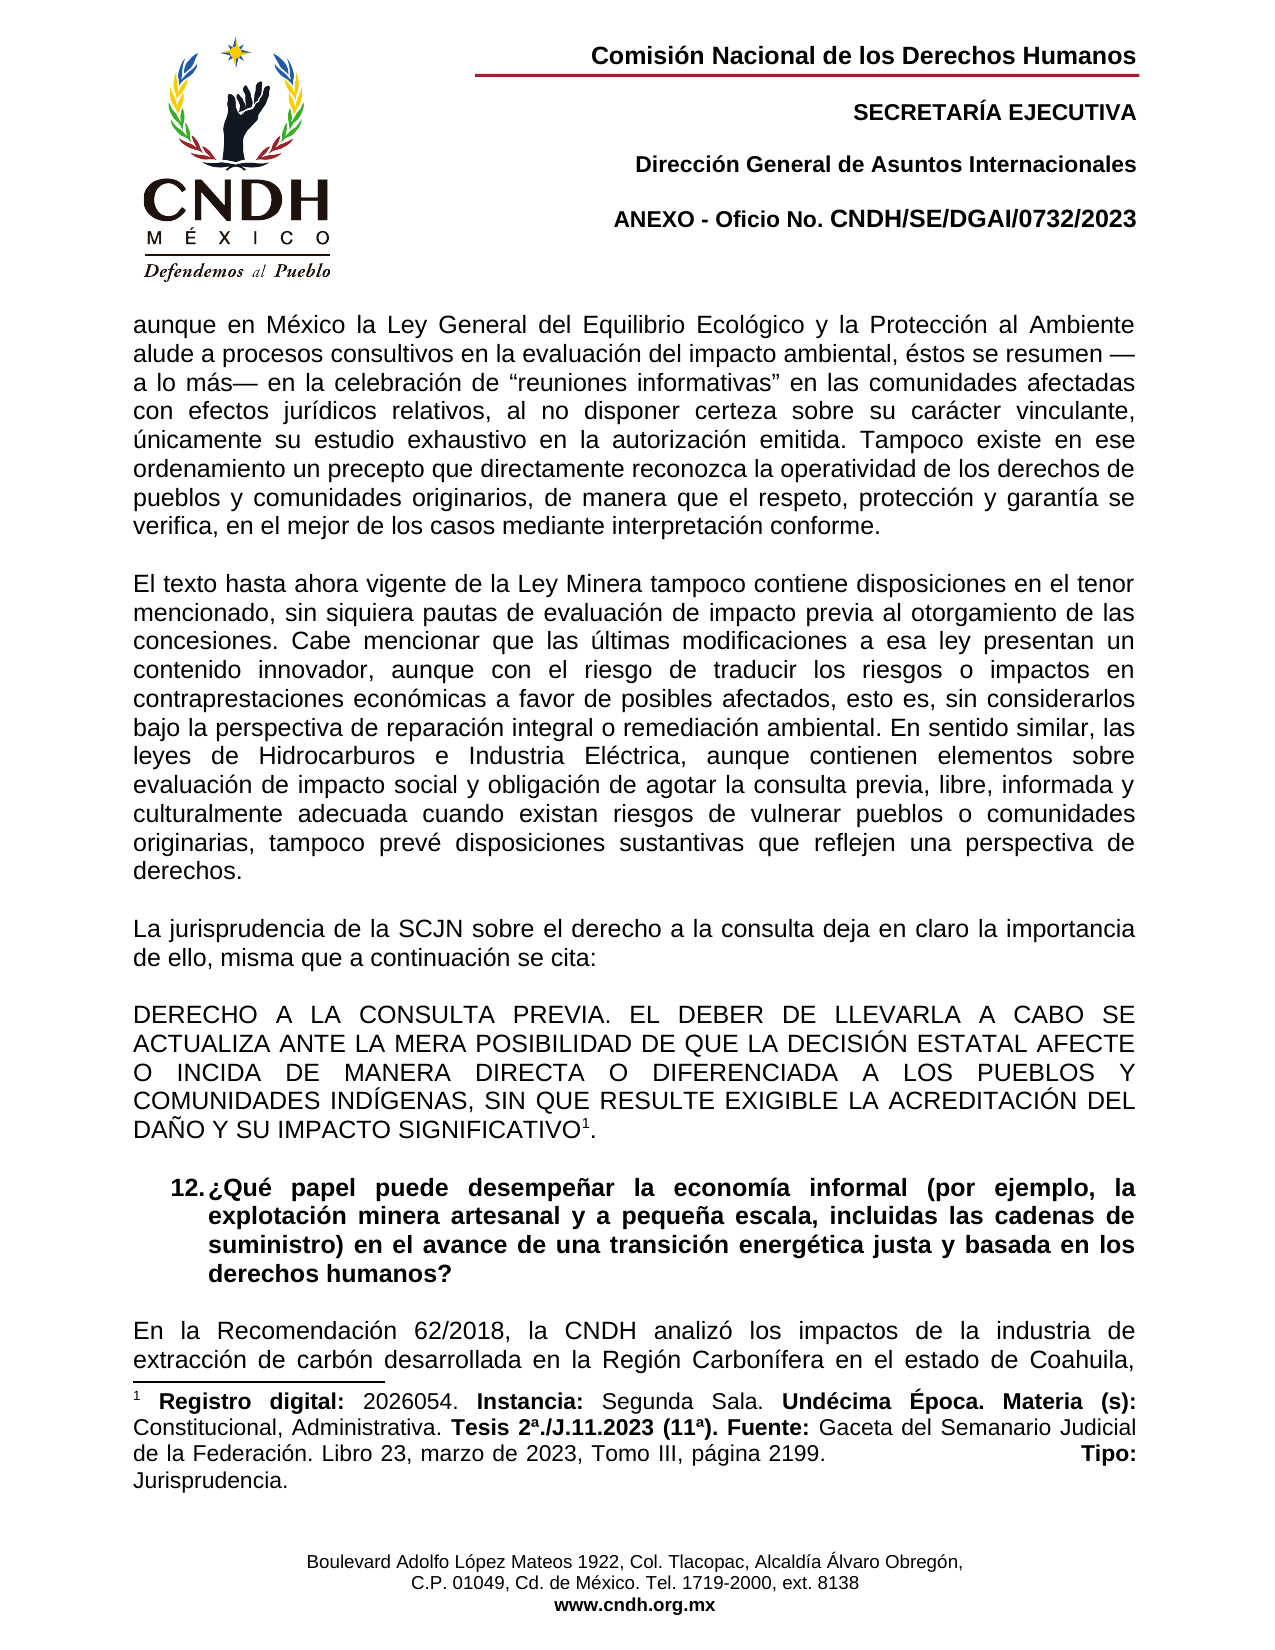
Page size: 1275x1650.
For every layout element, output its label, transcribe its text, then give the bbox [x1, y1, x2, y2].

text El texto hasta ahora vigente de la Ley Minera tampoco contiene disposiciones en el tenor mencionado, sin siquiera pautas de evaluación de impacto previa al otorgamiento de las concesiones. Cabe mencionar que las últimas modificaciones a esa ley presentan un contenido innovador, aunque con el riesgo de traducir los riesgos o impactos en contraprestaciones económicas a favor de posibles afectados, esto es, sin considerarlos bajo la perspectiva de reparación integral o remediación ambiental. En sentido similar, las leyes de Hidrocarburos e Industria Eléctrica, aunque contienen elementos sobre evaluación de impacto social y obligación de agotar la consulta previa, libre, informada y culturalmente adecuada cuando existan riesgos de vulnerar pueblos o comunidades originarias, tampoco prevé disposiciones sustantivas que reflejen una perspectiva de derechos. [133, 569, 1137, 885]
text DERECHO A LA CONSULTA PREVIA. EL DEBER DE LLEVARLA A CABO SE ACTUALIZA ANTE LA MERA POSIBILIDAD DE QUE LA DECISIÓN ESTATAL AFECTE O INCIDA DE MANERA DIRECTA O DIFERENCIADA A LOS PUEBLOS Y COMUNIDADES INDÍGENAS, SIN QUE RESULTE EXIGIBLE LA ACREDITACIÓN DEL DAÑO Y SU IMPACTO SIGNIFICATIVO. [133, 1000, 1137, 1144]
picture [143, 37, 331, 282]
list ¿Qué papel puede desempeñar la economía informal (por ejemplo, la explotación minera artesanal y a pequeña escala, incluidas las cadenas de suministro) en el avance de una transición energética justa y basada en los derechos humanos? [170, 1173, 1137, 1288]
text La jurisprudencia de la SCJN sobre el derecho a la consulta deja en claro la importancia de ello, misma que a continuación se cita: [133, 914, 1137, 971]
